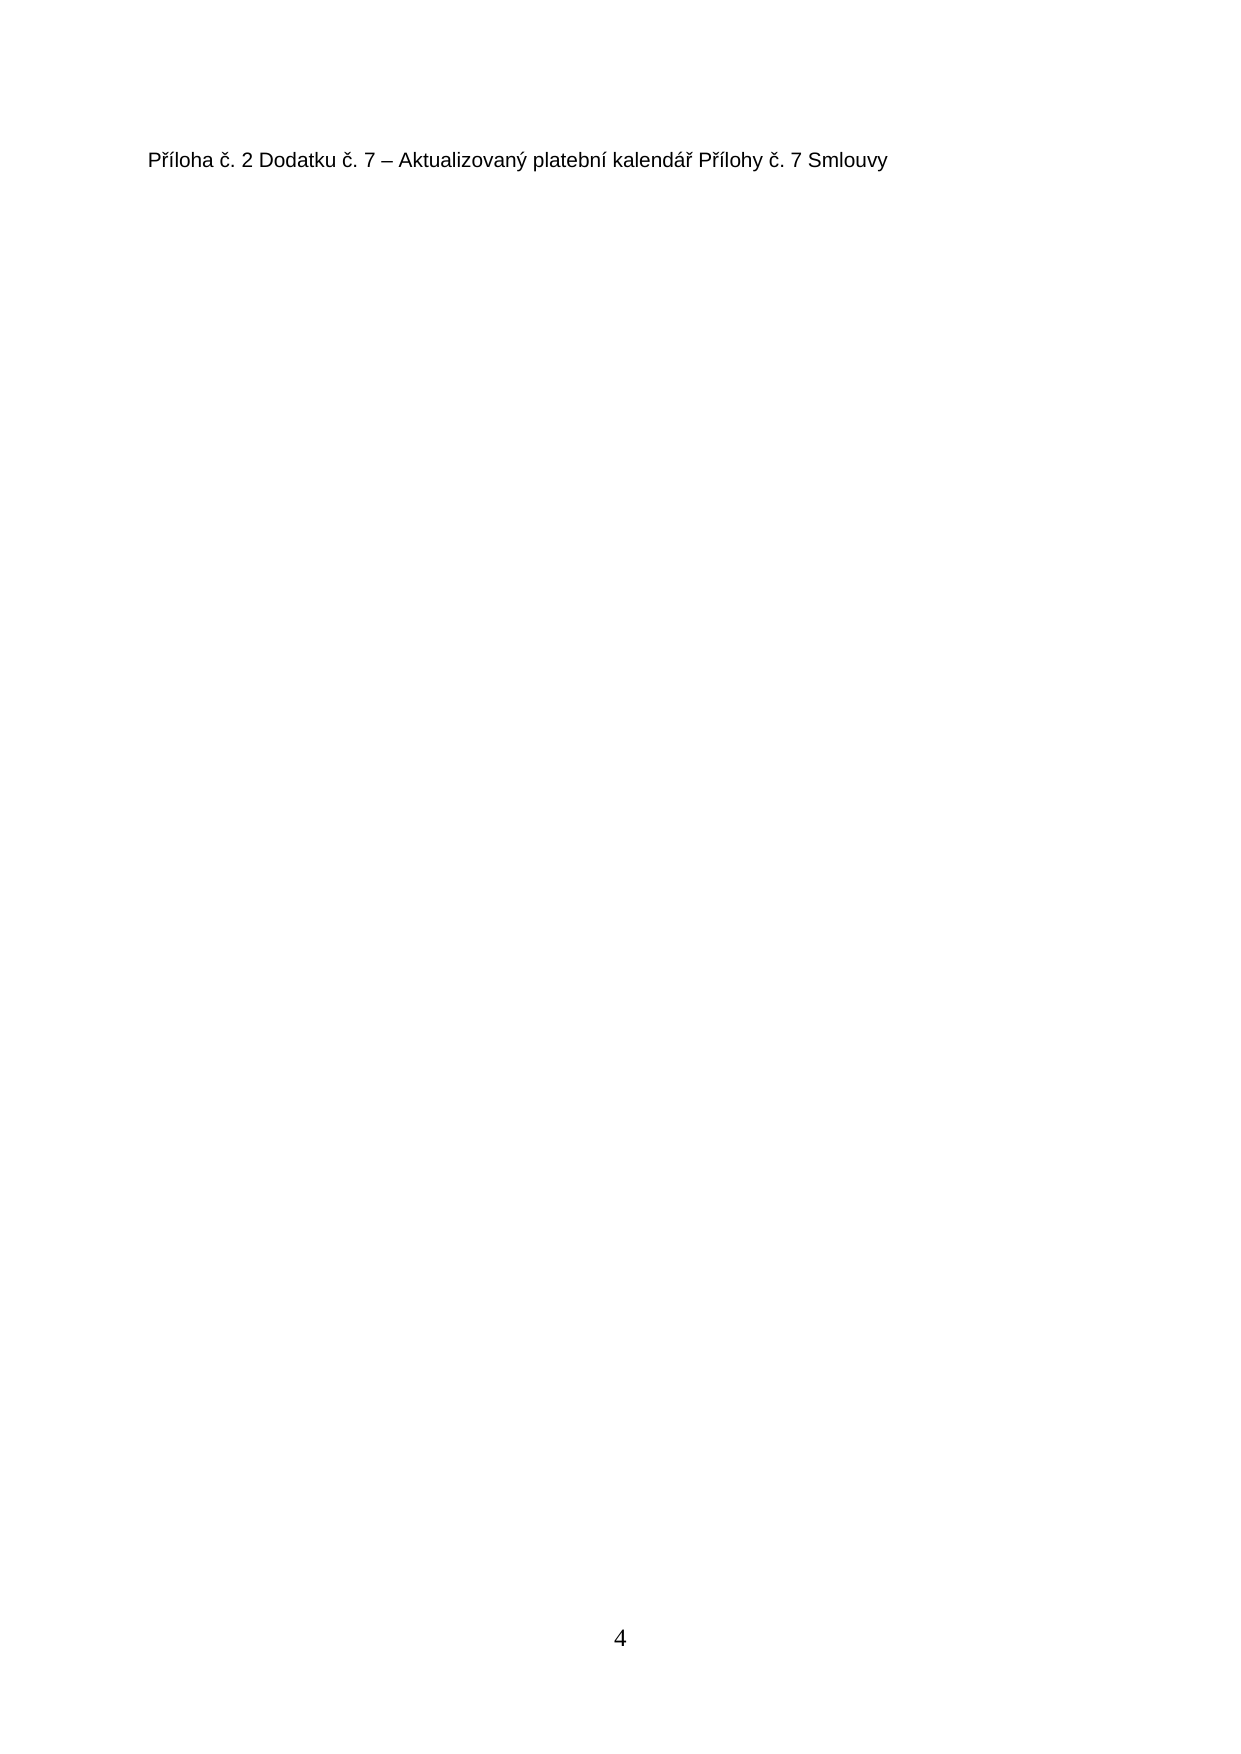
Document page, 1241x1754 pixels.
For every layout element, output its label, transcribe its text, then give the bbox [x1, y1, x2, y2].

text Příloha č. 2 Dodatku č. 7 – Aktualizovaný platební kalendář Přílohy č. 7 Smlouvy [148, 148, 1093, 172]
